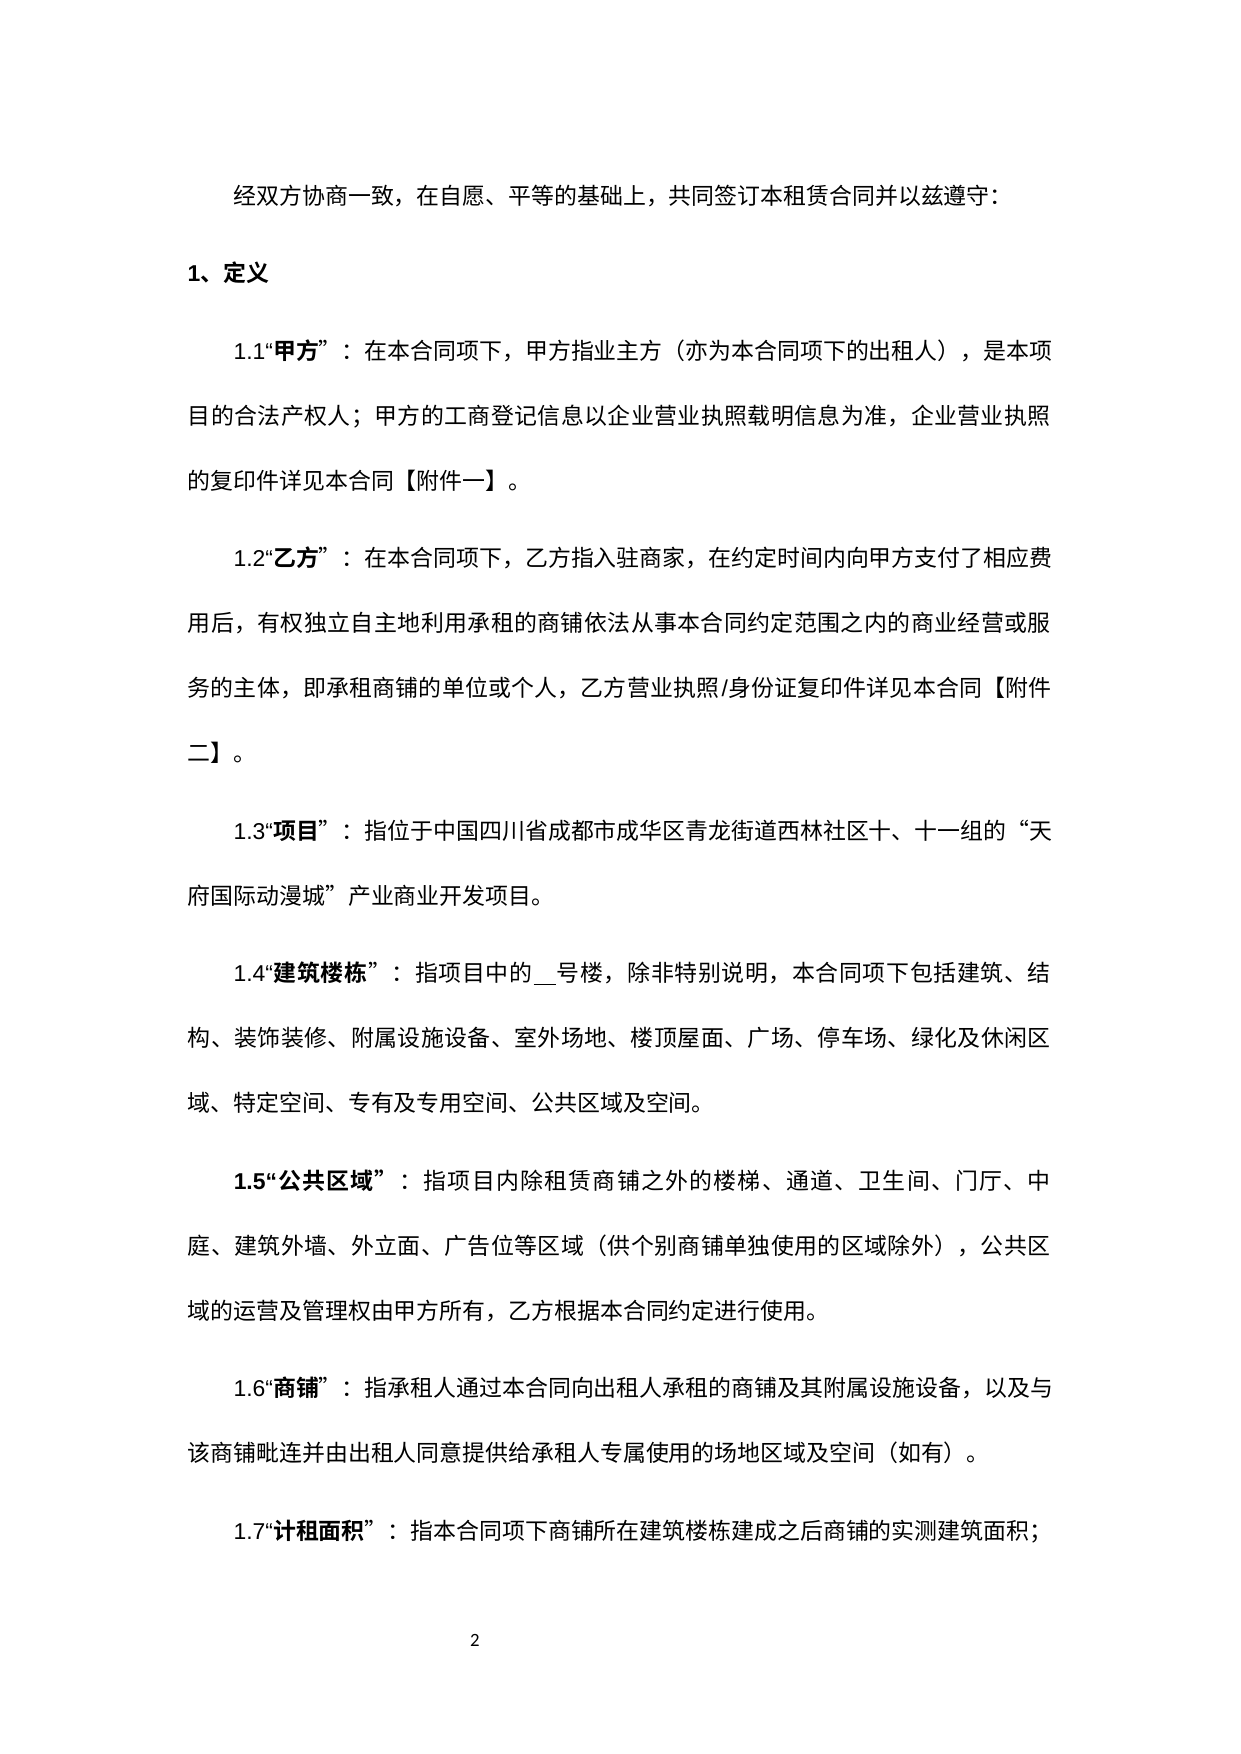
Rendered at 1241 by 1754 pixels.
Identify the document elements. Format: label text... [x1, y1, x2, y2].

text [187, 1497, 1053, 1562]
text 1.5“公共区域”：指项目内除租赁商铺之外的楼梯、通道、卫生间、门厅、中庭、建筑外墙、外立面、广告位等区域（供个别商铺单独使用的区域除外），公共区域的运营及管理权由甲方所有，乙方根据本合同约定进行使用。 [187, 1147, 1053, 1342]
text 1、定义 [187, 239, 1053, 304]
text 1.6“商铺”：指承租人通过本合同向出租人承租的商铺及其附属设施设备，以及与该商铺毗连并由出租人同意提供给承租人专属使用的场地区域及空间（如有）。 [187, 1354, 1053, 1484]
text 1.2“乙方”：在本合同项下，乙方指入驻商家，在约定时间内向甲方支付了相应费用后，有权独立自主地利用承租的商铺依法从事本合同约定范围之内的商业经营或服务的主体，即承租商铺的单位或个人，乙方营业执照/身份证复印件详见本合同【附件二】。 [187, 524, 1053, 784]
text 1.1“甲方”：在本合同项下，甲方指业主方（亦为本合同项下的出租人），是本项目的合法产权人；甲方的工商登记信息以企业营业执照载明信息为准，企业营业执照的复印件详见本合同【附件一】。 [187, 317, 1053, 512]
text 1.3“项目”：指位于中国四川省成都市成华区青龙街道西林社区十、十一组的“天府国际动漫城”产业商业开发项目。 [187, 797, 1053, 927]
text 1.4“建筑楼栋”：指项目中的 号楼，除非特别说明，本合同项下包括建筑、结构、装饰装修、附属设施设备、室外场地、楼顶屋面、广场、停车场、绿化及休闲区域、特定空间、专有及专用空间、公共区域及空间。 [187, 939, 1053, 1134]
text 经双方协商一致，在自愿、平等的基础上，共同签订本租赁合同并以兹遵守： [187, 162, 1053, 227]
